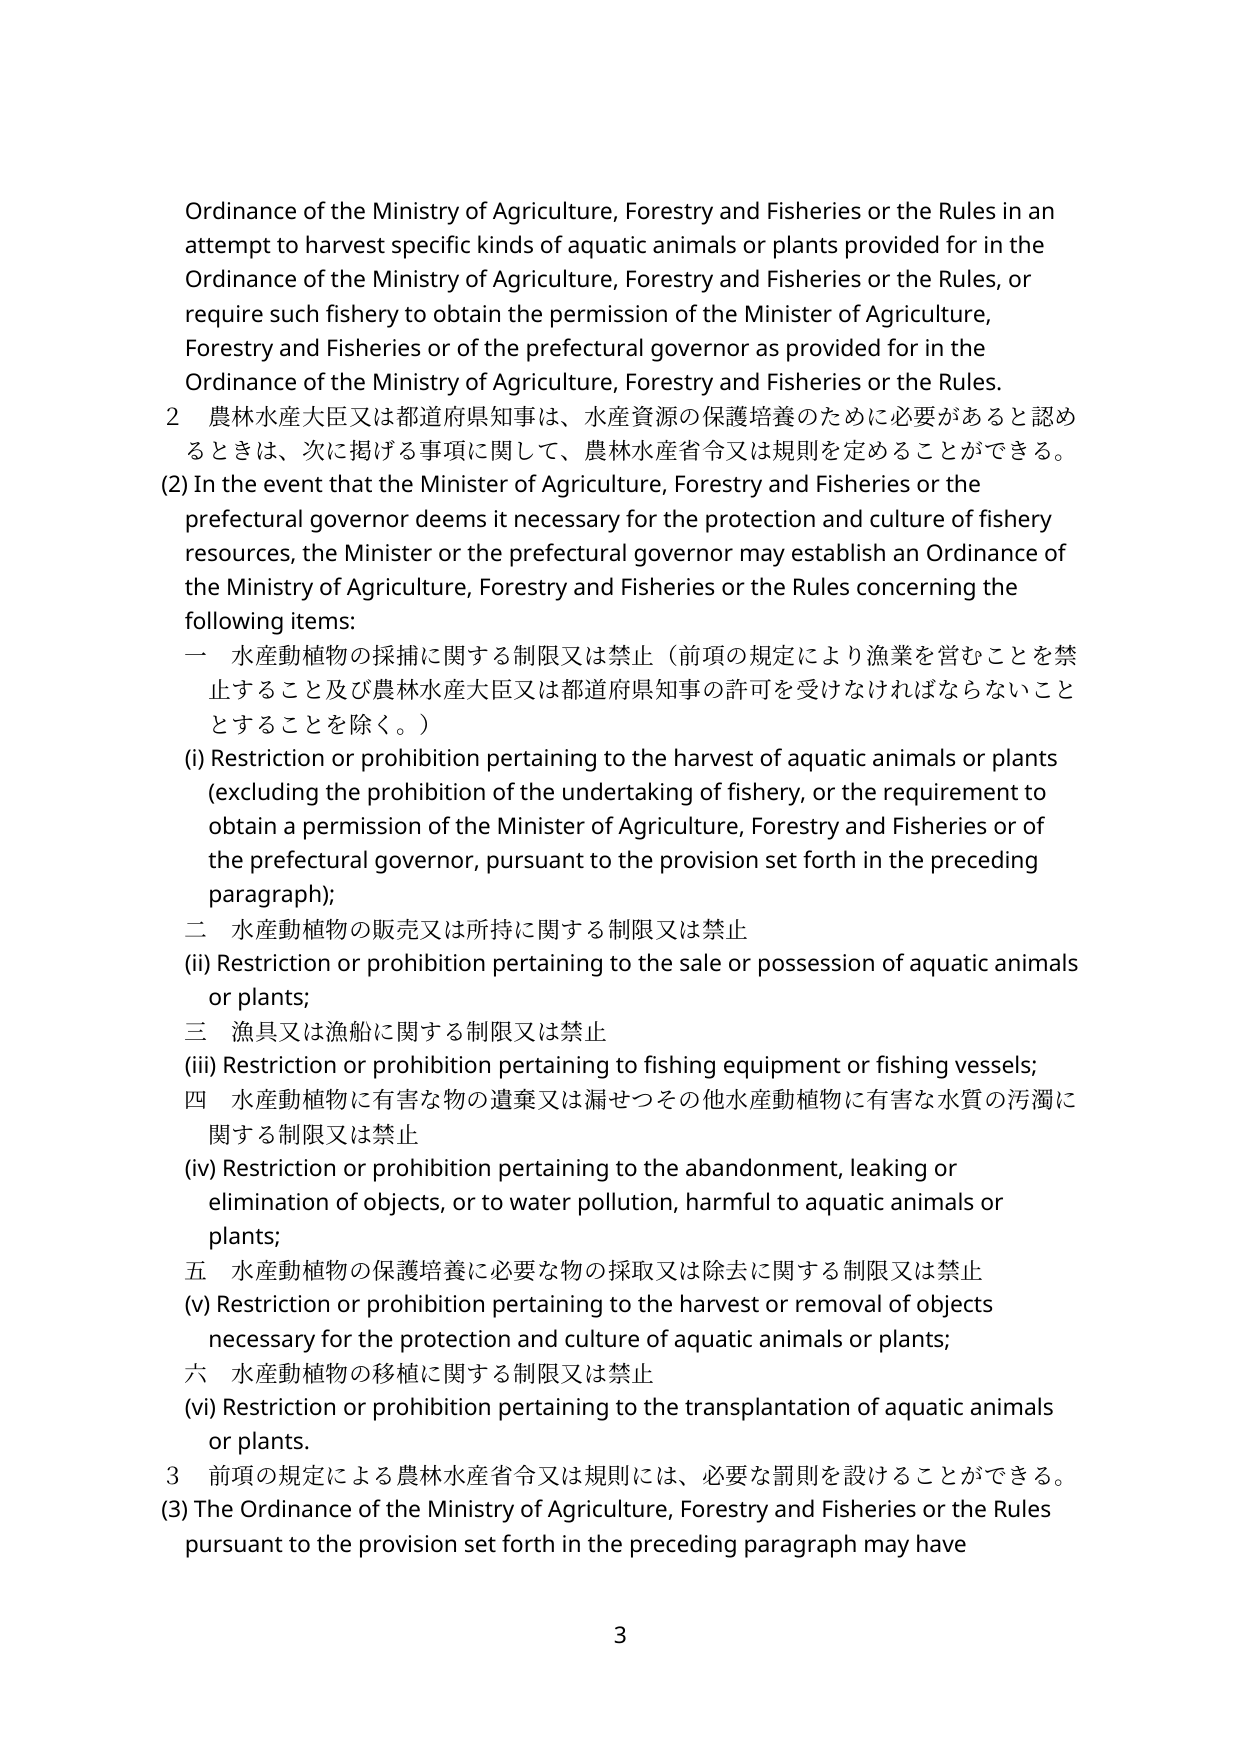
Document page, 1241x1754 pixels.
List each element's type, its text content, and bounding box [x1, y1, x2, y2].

text ３ 前項の規定による農林水産省令又は規則には、必要な罰則を設けることができる。 [161, 1458, 1079, 1492]
text (iv) Restriction or prohibition pertaining to the abandonment, leaking or elimination of objects, or to water pollution, harmful to aquatic animals or plants; [184, 1150, 1079, 1253]
text 三 漁具又は漁船に関する制限又は禁止 [184, 1014, 1079, 1048]
text (iii) Restriction or prohibition pertaining to fishing equipment or fishing vessels; [184, 1048, 1079, 1082]
text (2) In the event that the Minister of Agriculture, Forestry and Fisheries or the prefectural governor deems it necessary for the protection and culture of fishery resources, the Minister or the prefectural governor may establish an Ordinance of the Ministry of Agriculture, Forestry and Fisheries or the Rules concerning the following items: [161, 467, 1079, 638]
text 六 水産動植物の移植に関する制限又は禁止 [184, 1355, 1079, 1389]
text (ii) Restriction or prohibition pertaining to the sale or possession of aquatic animals or plants; [184, 945, 1079, 1014]
text 一 水産動植物の採捕に関する制限又は禁止（前項の規定により漁業を営むことを禁止すること及び農林水産大臣又は都道府県知事の許可を受けなければならないこととすることを除く。） [184, 638, 1079, 740]
text 二 水産動植物の販売又は所持に関する制限又は禁止 [184, 911, 1079, 945]
text 五 水産動植物の保護培養に必要な物の採取又は除去に関する制限又は禁止 [184, 1253, 1079, 1287]
text (v) Restriction or prohibition pertaining to the harvest or removal of objects necessary for the protection and culture of aquatic animals or plants; [184, 1287, 1079, 1355]
text (i) Restriction or prohibition pertaining to the harvest of aquatic animals or plants (excluding the prohibition of the undertaking of fishery, or the requirement to obtain a permission of the Minister of Agriculture, Forestry and Fisheries or of the prefectural governor, pursuant to the provision set forth in the preceding paragraph); [184, 740, 1079, 911]
text (vi) Restriction or prohibition pertaining to the transplantation of aquatic animals or plants. [184, 1389, 1079, 1458]
text 四 水産動植物に有害な物の遺棄又は漏せつその他水産動植物に有害な水質の汚濁に関する制限又は禁止 [184, 1082, 1079, 1150]
text ２ 農林水産大臣又は都道府県知事は、水産資源の保護培養のために必要があると認めるときは、次に掲げる事項に関して、農林水産省令又は規則を定めることができる。 [161, 399, 1079, 467]
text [161, 194, 1079, 399]
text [161, 1492, 1079, 1560]
